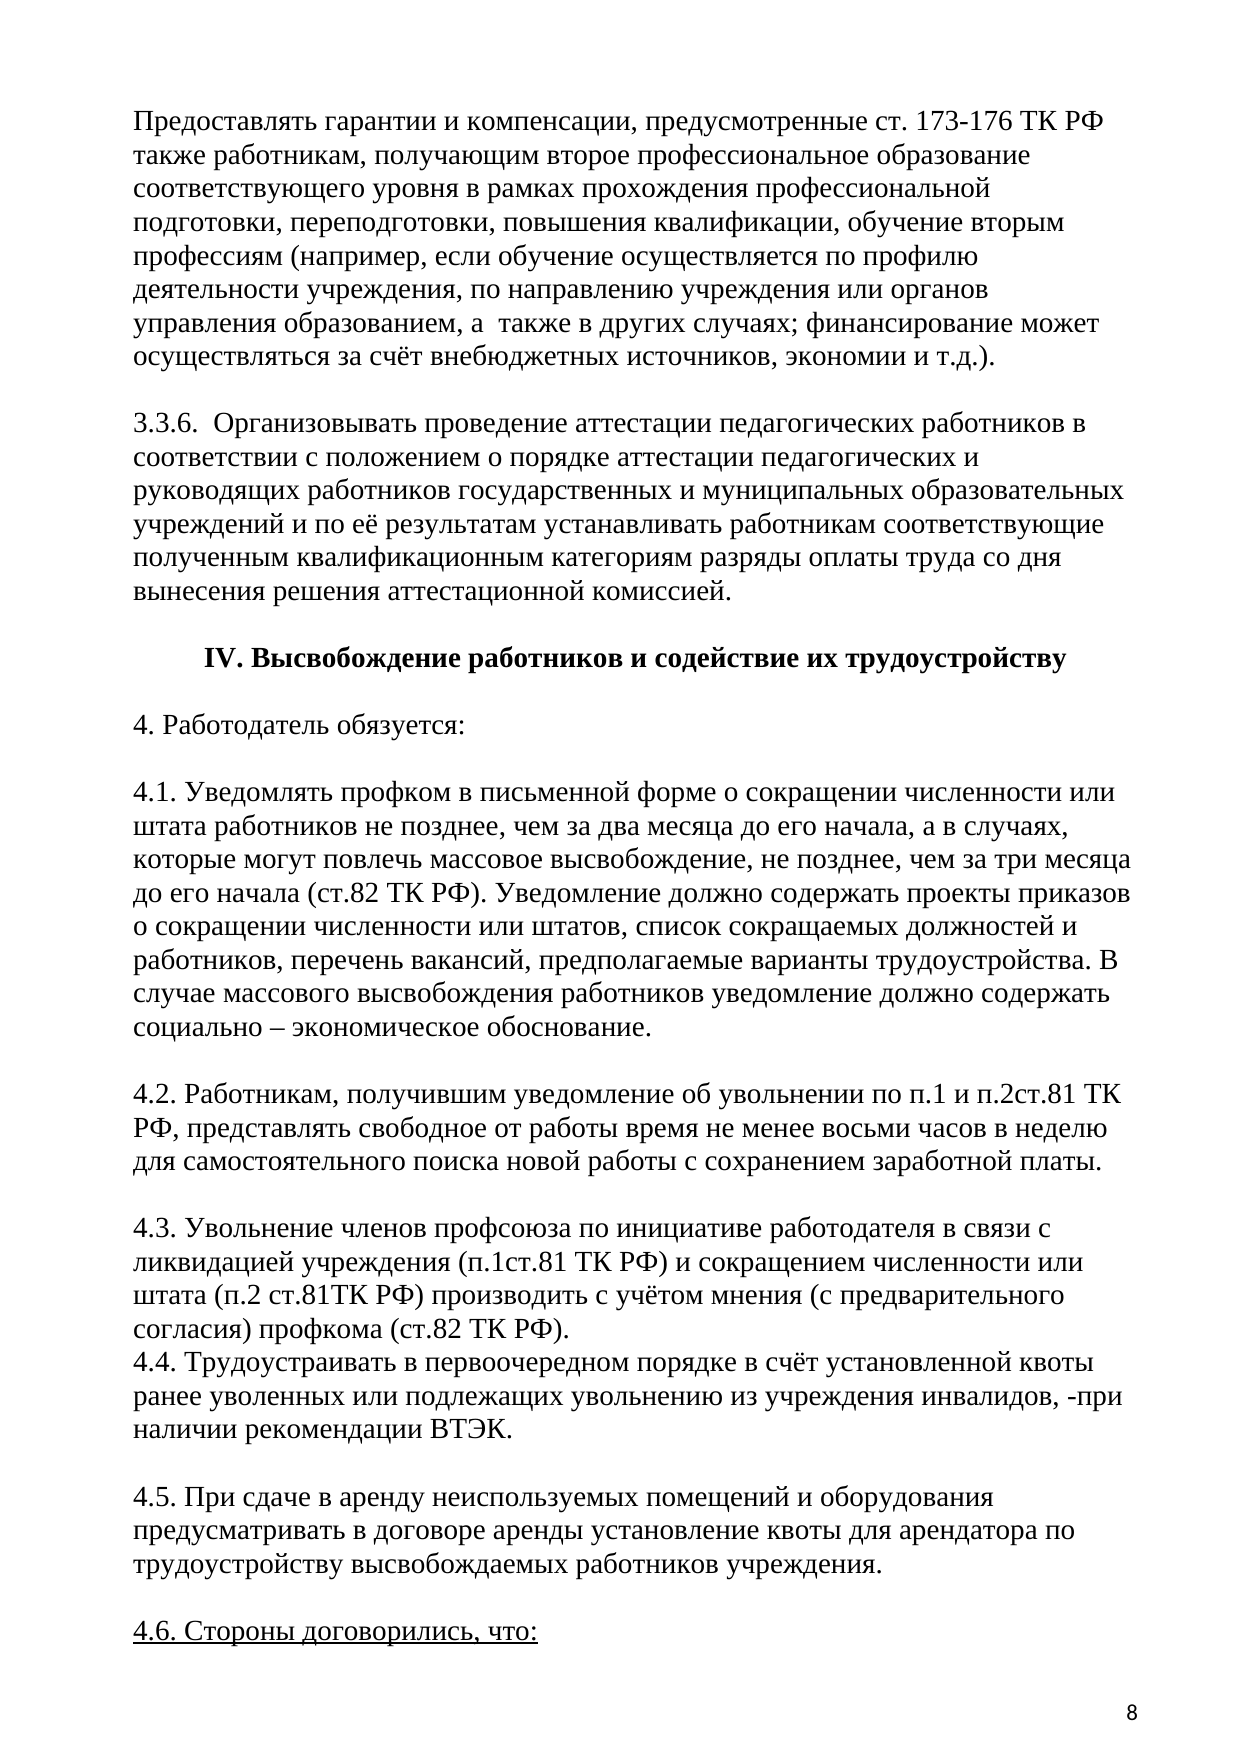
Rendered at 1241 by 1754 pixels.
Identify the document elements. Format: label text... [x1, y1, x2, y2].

text 4.1. Уведомлять профком в письменной форме о сокращении численности или штата работников не позднее, чем за два месяца до его начала, а в случаях, которые могут повлечь массовое высвобождение, не позднее, чем за три месяца до его начала (ст.82 ТК РФ). Уведомление должно содержать проекты приказов о сокращении численности или штатов, список сокращаемых должностей и работников, перечень вакансий, предполагаемые варианты трудоустройства. В случае массового высвобождения работников уведомление должно содержать социально – экономическое обоснование. [133, 774, 1138, 1043]
text Предоставлять гарантии и компенсации, предусмотренные ст. 173-176 ТК РФ также работникам, получающим второе профессиональное образование соответствующего уровня в рамках прохождения профессиональной подготовки, переподготовки, повышения квалификации, обучение вторым профессиям (например, если обучение осуществляется по профилю деятельности учреждения, по направлению учреждения или органов управления образованием, а также в других случаях; финансирование может осуществляться за счёт внебюджетных источников, экономии и т.д.). [133, 103, 1138, 372]
text 4.2. Работникам, получившим уведомление об увольнении по п.1 и п.2ст.81 ТК РФ, представлять свободное от работы время не менее восьми часов в неделю для самостоятельного поиска новой работы с сохранением заработной платы. [133, 1076, 1138, 1177]
text 4. Работодатель обязуется: [133, 707, 1138, 741]
text 3.3.6. Организовывать проведение аттестации педагогических работников в соответствии с положением о порядке аттестации педагогических и руководящих работников государственных и муниципальных образовательных учреждений и по её результатам устанавливать работникам соответствующие полученным квалификационным категориям разряды оплаты труда со дня вынесения решения аттестационной комиссией. [133, 405, 1138, 607]
text 4.4. Трудоустраивать в первоочередном порядке в счёт установленной квоты ранее уволенных или подлежащих увольнению из учреждения инвалидов, -при наличии рекомендации ВТЭК. [133, 1344, 1138, 1445]
text IV. Высвобождение работников и содействие их трудоустройству [133, 640, 1138, 674]
text 4.5. При сдаче в аренду неиспользуемых помещений и оборудования предусматривать в договоре аренды установление квоты для арендатора по трудоустройству высвобождаемых работников учреждения. [133, 1479, 1138, 1579]
text 4.3. Увольнение членов профсоюза по инициативе работодателя в связи с ликвидацией учреждения (п.1ст.81 ТК РФ) и сокращением численности или штата (п.2 ст.81ТК РФ) производить с учётом мнения (с предварительного согласия) профкома (ст.82 ТК РФ). [133, 1210, 1138, 1344]
text 4.6. Стороны договорились, что: [133, 1613, 1138, 1646]
